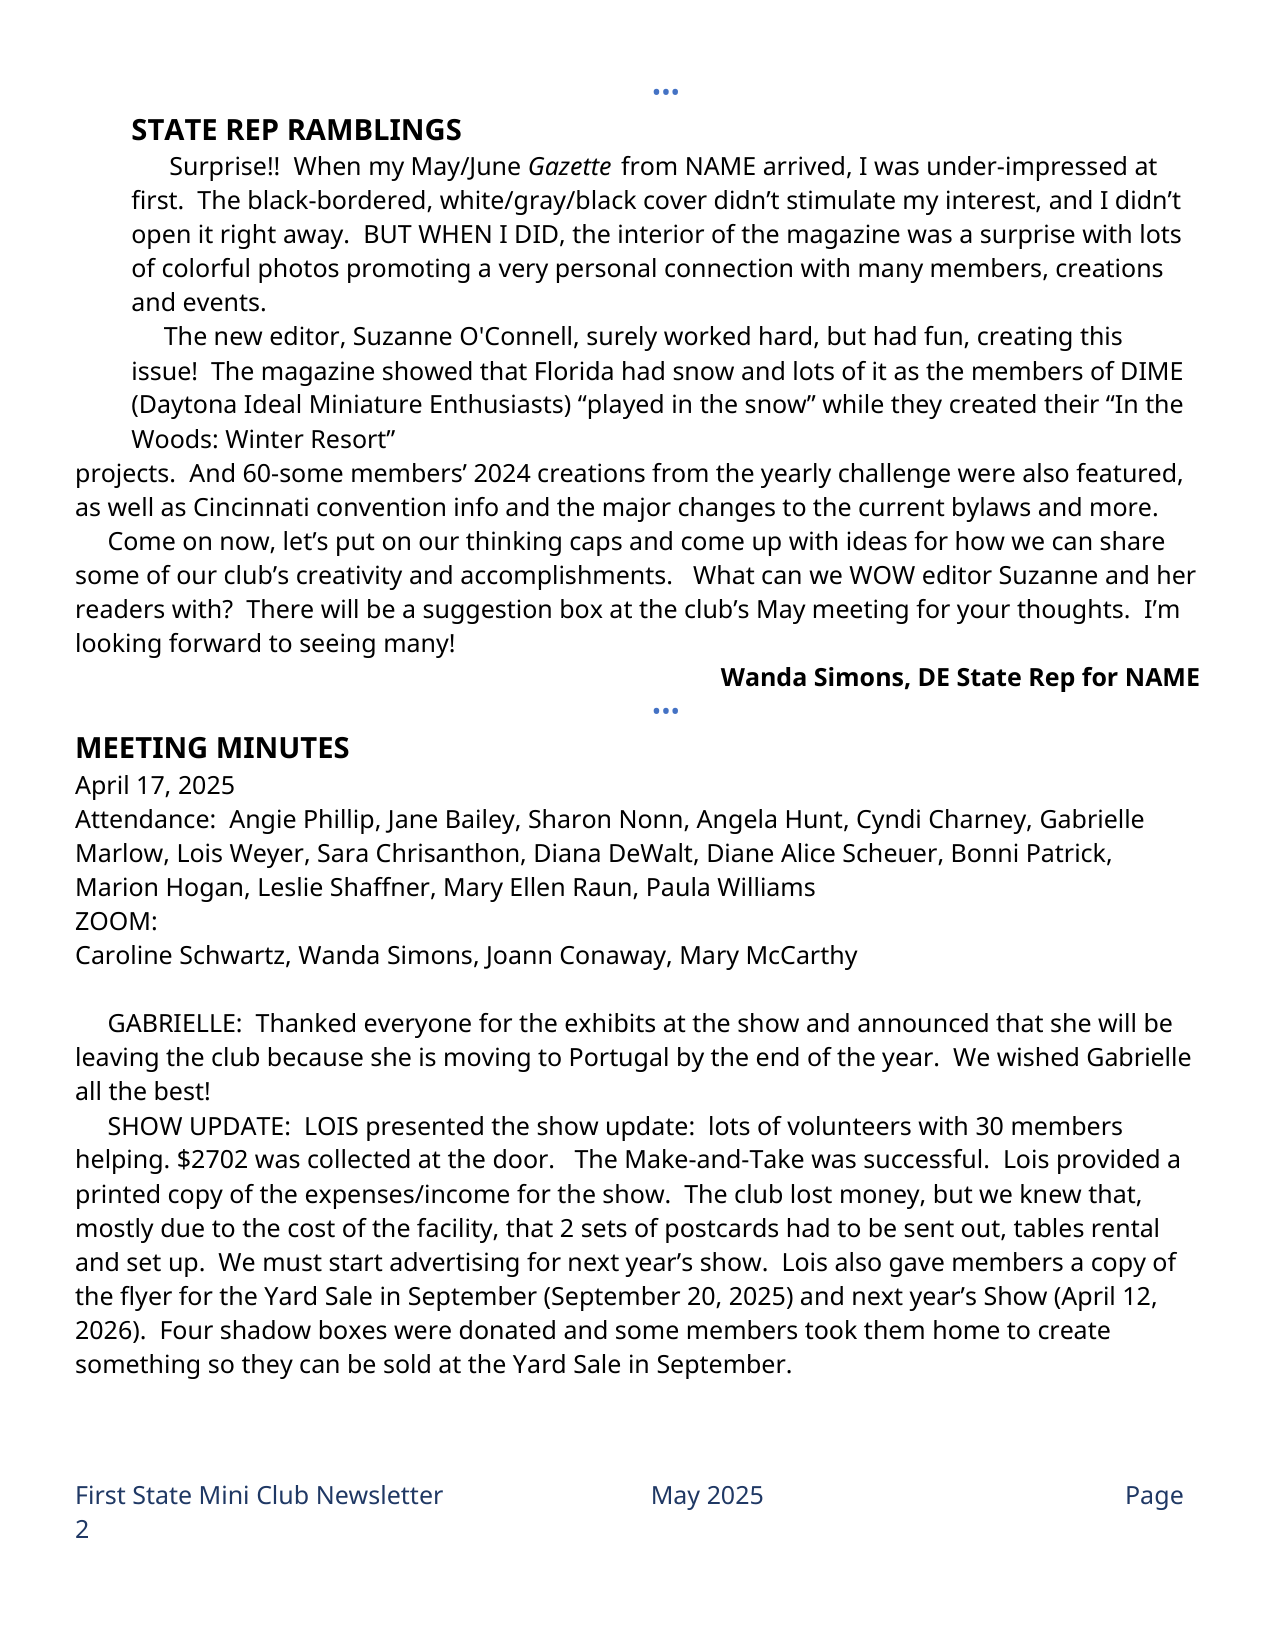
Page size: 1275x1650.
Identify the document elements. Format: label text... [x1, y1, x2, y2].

text Come on now, let’s put on our thinking caps and come up with ideas for how we can share some of our club’s creativity and accomplishments. What can we WOW editor Suzanne and her readers with? There will be a suggestion box at the club’s May meeting for your thoughts. I’m looking forward to seeing many! [75, 523, 1200, 660]
text ZOOM: [75, 904, 1200, 938]
text MEETING MINUTES [75, 728, 1200, 767]
text SHOW UPDATE: LOIS presented the show update: lots of volunteers with 30 members helping. $2702 was collected at the door. The Make-and-Take was successful. Lois provided a printed copy of the expenses/income for the show. The club lost money, but we knew that, mostly due to the cost of the facility, that 2 sets of postcards had to be sent out, tables rental and set up. We must start advertising for next year’s show. Lois also gave members a copy of the flyer for the Yard Sale in September (September 20, 2025) and next year’s Show (April 12, 2026). Four shadow boxes were donated and some members took them home to create something so they can be sold at the Yard Sale in September. [75, 1108, 1200, 1381]
text Wanda Simons, DE State Rep for NAME [75, 660, 1200, 694]
text Attendance: Angie Phillip, Jane Bailey, Sharon Nonn, Angela Hunt, Cyndi Charney, Gabrielle Marlow, Lois Weyer, Sara Chrisanthon, Diana DeWalt, Diane Alice Scheuer, Bonni Patrick, Marion Hogan, Leslie Shaffner, Mary Ellen Raun, Paula Williams [75, 802, 1200, 904]
text projects. And 60-some members’ 2024 creations from the yearly challenge were also featured, as well as Cincinnati convention info and the major changes to the current bylaws and more. [75, 455, 1200, 523]
text GABRIELLE: Thanked everyone for the exhibits at the show and announced that she will be leaving the club because she is moving to Portugal by the end of the year. We wished Gabrielle all the best! [75, 1006, 1200, 1108]
text ••• [131, 694, 1200, 728]
text STATE REP RAMBLINGS [131, 109, 1200, 149]
text The new editor, Suzanne O'Connell, surely worked hard, but had fun, creating this issue! The magazine showed that Florida had snow and lots of it as the members of DIME (Daytona Ideal Miniature Enthusiasts) “played in the snow” while they created their “In the Woods: Winter Resort” [131, 319, 1200, 455]
text Surprise!! When my May/June Gazette from NAME arrived, I was under-impressed at first. The black-bordered, white/gray/black cover didn’t stimulate my interest, and I didn’t open it right away. BUT WHEN I DID, the interior of the magazine was a surprise with lots of colorful photos promoting a very personal connection with many members, creations and events. [131, 149, 1200, 319]
text April 17, 2025 [75, 767, 1200, 802]
text Caroline Schwartz, Wanda Simons, Joann Conaway, Mary McCarthy [75, 938, 1200, 972]
text ••• [131, 75, 1200, 109]
